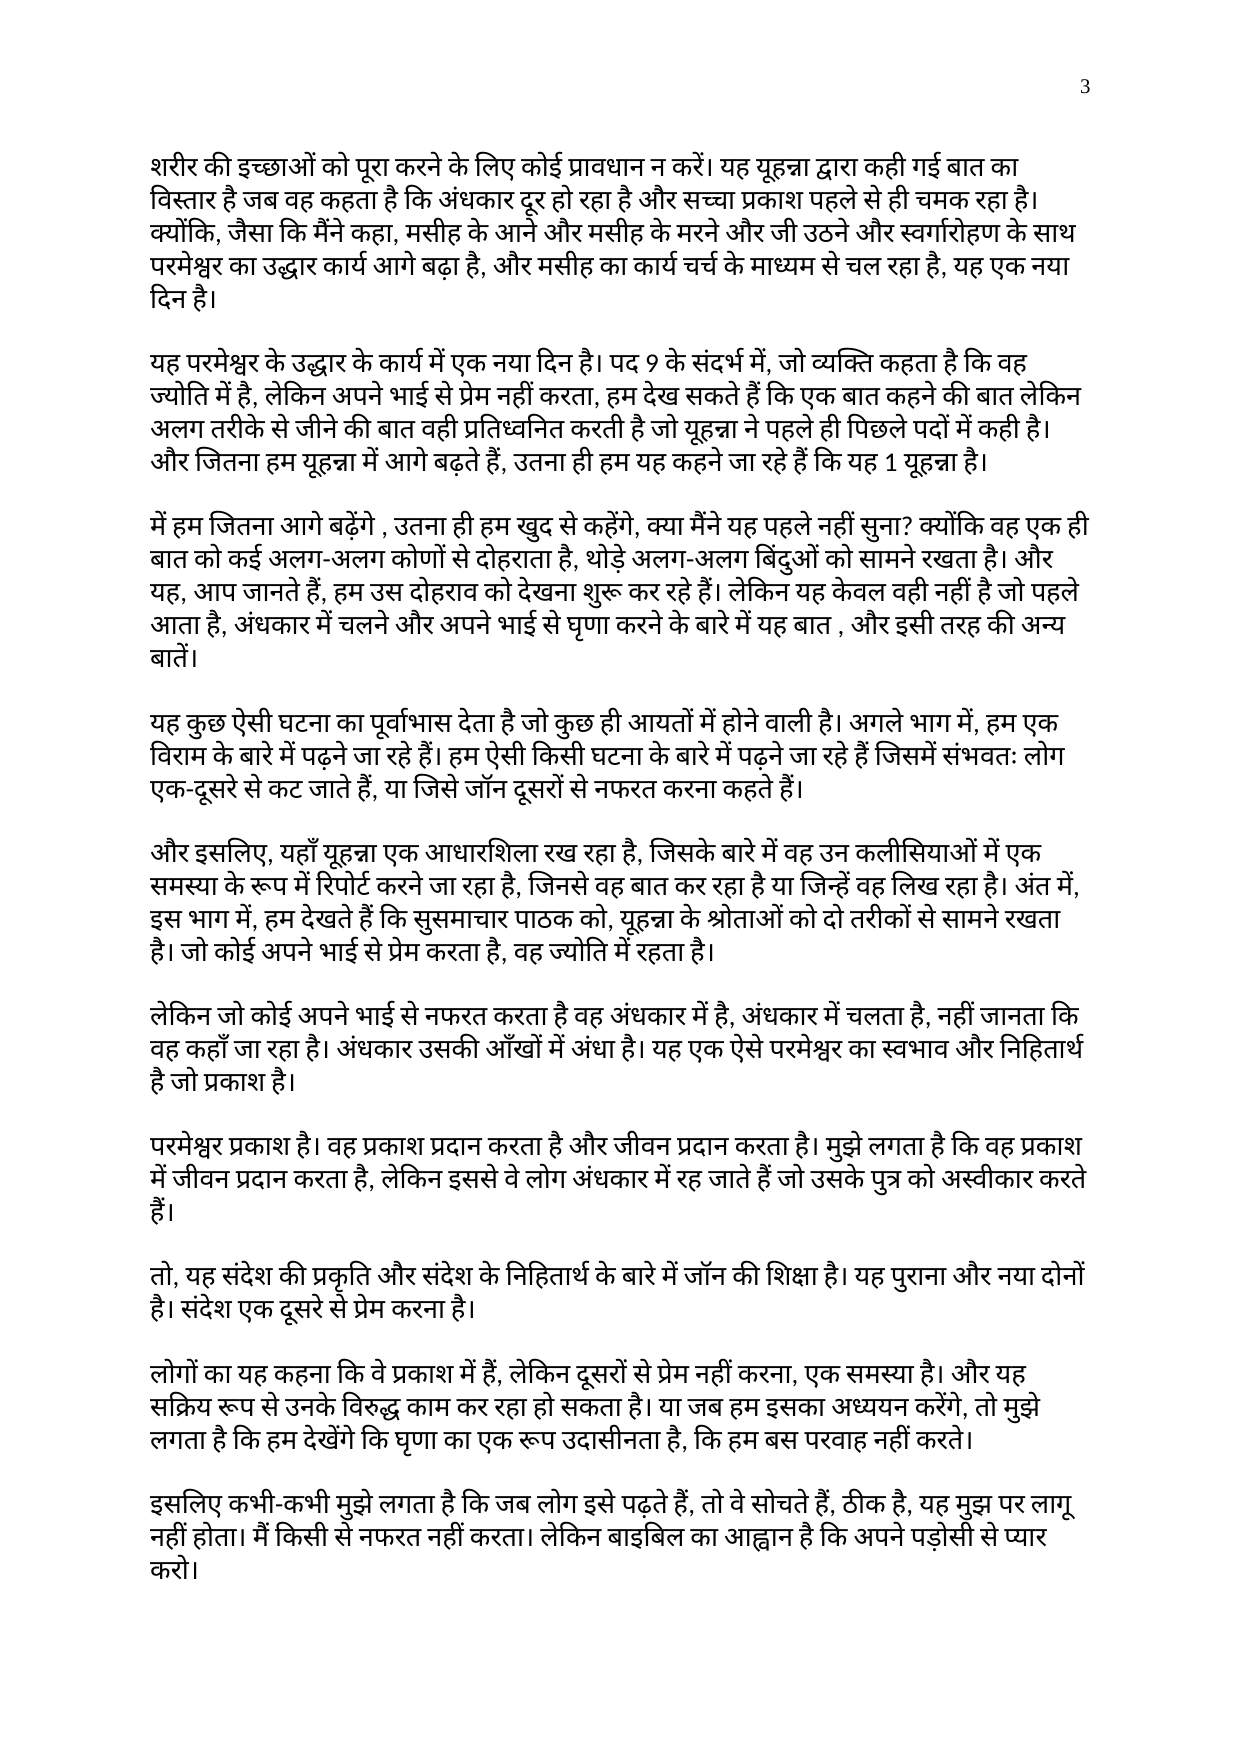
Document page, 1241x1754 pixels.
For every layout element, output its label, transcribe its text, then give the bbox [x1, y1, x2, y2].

text इसलिए कभी-कभी मुझे लगता है कि जब लोग इसे पढ़ते हैं, तो वे सोचते हैं, ठीक है, यह मुझ पर लागू नहीं होता। मैं किसी से नफरत नहीं करता। लेकिन बाइबिल का आह्वान है कि अपने पड़ोसी से प्यार करो। [150, 1487, 1090, 1586]
text यह परमेश्वर के उद्धार के कार्य में एक नया दिन है। पद 9 के संदर्भ में, जो व्यक्ति कहता है कि वह ज्योति में है, लेकिन अपने भाई से प्रेम नहीं करता, हम देख सकते हैं कि एक बात कहने की बात लेकिन अलग तरीके से जीने की बात वही प्रतिध्वनित करती है जो यूहन्ना ने पहले ही पिछले पदों में कही है। और जितना हम यूहन्ना में आगे बढ़ते हैं, उतना ही हम यह कहने जा रहे हैं कि यह 1 यूहन्ना है। [150, 346, 1090, 478]
text परमेश्वर प्रकाश है। वह प्रकाश प्रदान करता है और जीवन प्रदान करता है। मुझे लगता है कि वह प्रकाश में जीवन प्रदान करता है, लेकिन इससे वे लोग अंधकार में रह जाते हैं जो उसके पुत्र को अस्वीकार करते हैं। [150, 1129, 1090, 1228]
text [150, 150, 1090, 315]
text और इसलिए, यहाँ यूहन्ना एक आधारशिला रख रहा है, जिसके बारे में वह उन कलीसियाओं में एक समस्या के रूप में रिपोर्ट करने जा रहा है, जिनसे वह बात कर रहा है या जिन्हें वह लिख रहा है। अंत में, इस भाग में, हम देखते हैं कि सुसमाचार पाठक को, यूहन्ना के श्रोताओं को दो तरीकों से सामने रखता है। जो कोई अपने भाई से प्रेम करता है, वह ज्योति में रहता है। [150, 836, 1090, 968]
text यह कुछ ऐसी घटना का पूर्वाभास देता है जो कुछ ही आयतों में होने वाली है। अगले भाग में, हम एक विराम के बारे में पढ़ने जा रहे हैं। हम ऐसी किसी घटना के बारे में पढ़ने जा रहे हैं जिसमें संभवतः लोग एक-दूसरे से कट जाते हैं, या जिसे जॉन दूसरों से नफरत करना कहते हैं। [150, 706, 1090, 805]
text लोगों का यह कहना कि वे प्रकाश में हैं, लेकिन दूसरों से प्रेम नहीं करना, एक समस्या है। और यह सक्रिय रूप से उनके विरुद्ध काम कर रहा हो सकता है। या जब हम इसका अध्ययन करेंगे, तो मुझे लगता है कि हम देखेंगे कि घृणा का एक रूप उदासीनता है, कि हम बस परवाह नहीं करते। [150, 1357, 1090, 1456]
text में हम जितना आगे बढ़ेंगे , उतना ही हम खुद से कहेंगे, क्या मैंने यह पहले नहीं सुना? क्योंकि वह एक ही बात को कई अलग-अलग कोणों से दोहराता है, थोड़े अलग-अलग बिंदुओं को सामने रखता है। और यह, आप जानते हैं, हम उस दोहराव को देखना शुरू कर रहे हैं। लेकिन यह केवल वही नहीं है जो पहले आता है, अंधकार में चलने और अपने भाई से घृणा करने के बारे में यह बात , और इसी तरह की अन्य बातें। [150, 509, 1090, 674]
text तो, यह संदेश की प्रकृति और संदेश के निहितार्थ के बारे में जॉन की शिक्षा है। यह पुराना और नया दोनों है। संदेश एक दूसरे से प्रेम करना है। [150, 1259, 1090, 1326]
text लेकिन जो कोई अपने भाई से नफरत करता है वह अंधकार में है, अंधकार में चलता है, नहीं जानता कि वह कहाँ जा रहा है। अंधकार उसकी आँखों में अंधा है। यह एक ऐसे परमेश्वर का स्वभाव और निहितार्थ है जो प्रकाश है। [150, 999, 1090, 1098]
